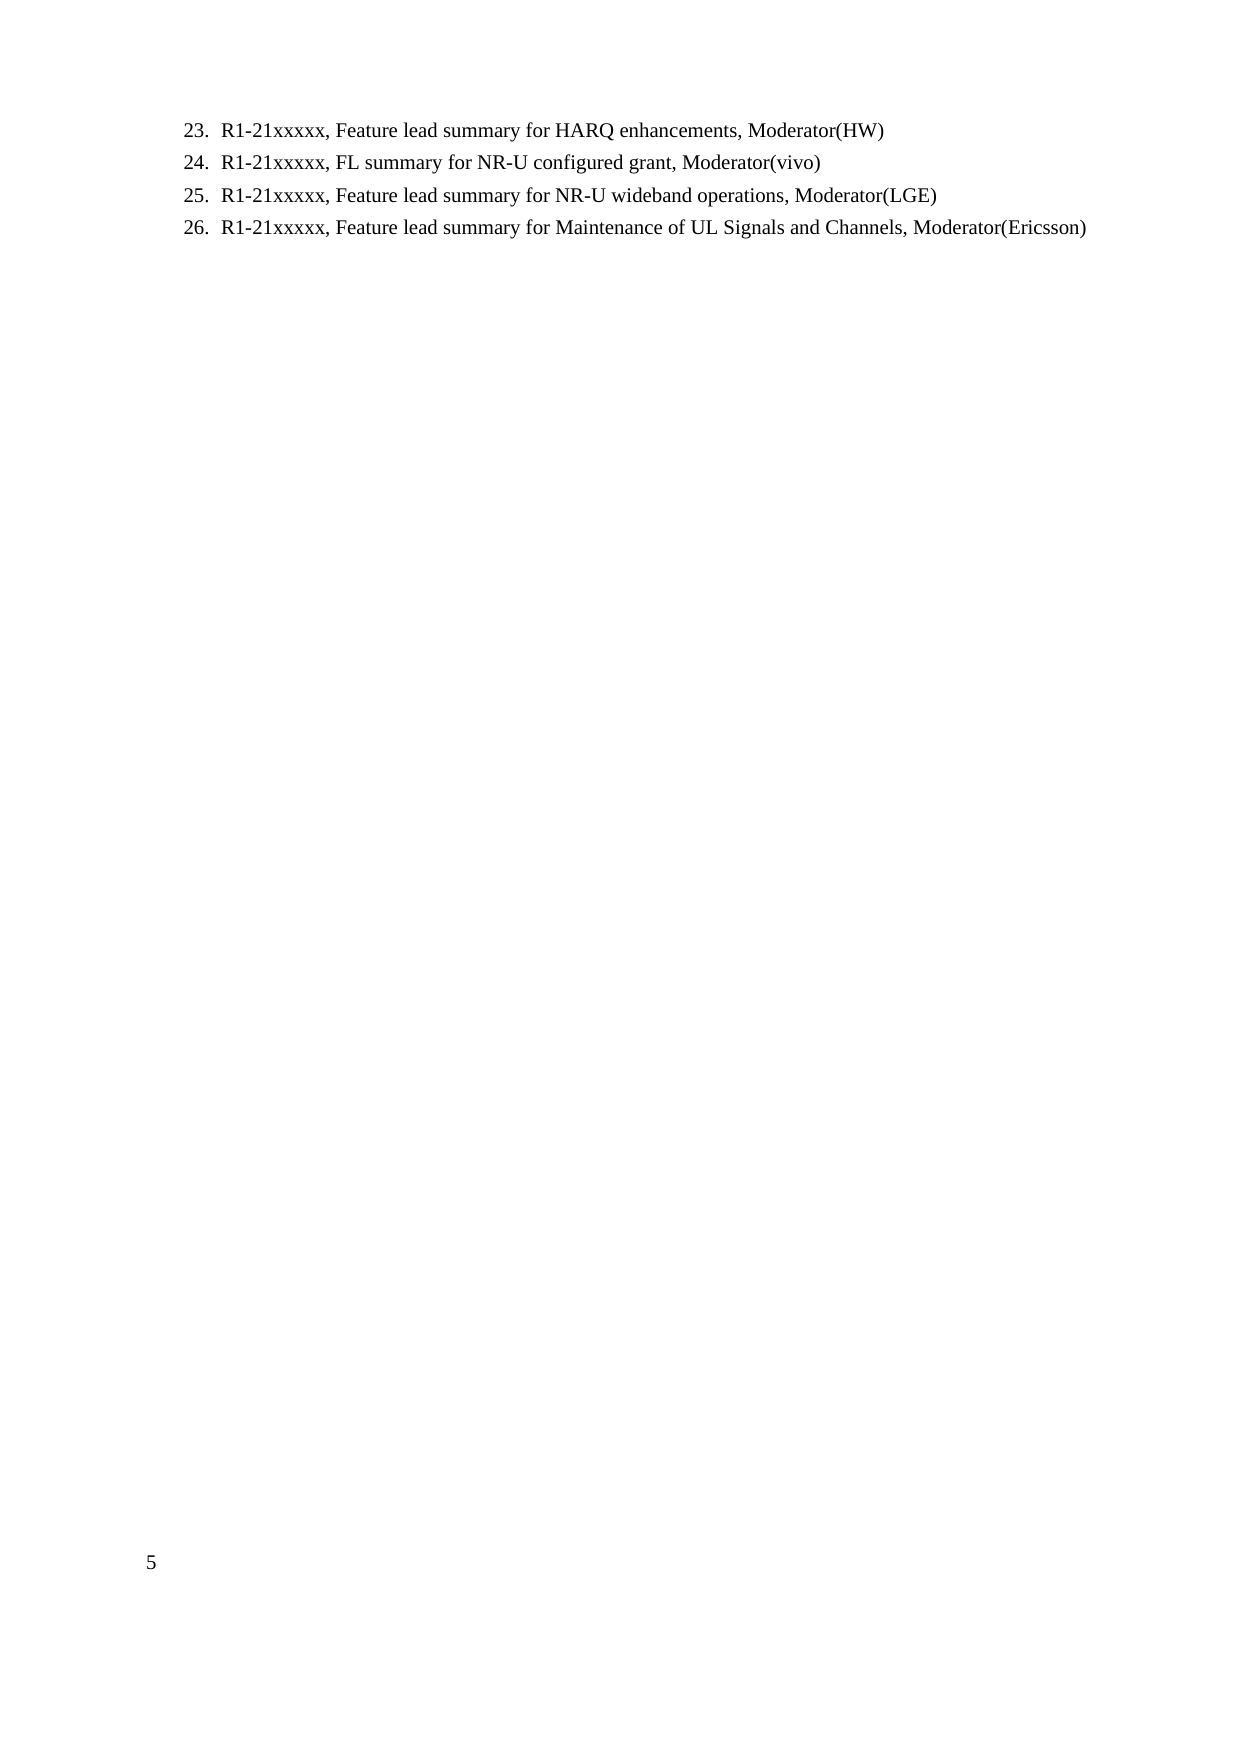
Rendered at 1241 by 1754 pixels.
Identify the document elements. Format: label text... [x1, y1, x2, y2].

list R1-21xxxxx, Feature lead summary for HARQ enhancements, Moderator(HW) [183, 118, 1122, 142]
list R1-21xxxxx, FL summary for NR-U configured grant, Moderator(vivo) [183, 150, 1122, 174]
list R1-21xxxxx, Feature lead summary for NR-U wideband operations, Moderator(LGE) [183, 182, 1122, 207]
list R1-21xxxxx, Feature lead summary for Maintenance of UL Signals and Channels, Moderator(Ericsson) [183, 215, 1122, 239]
